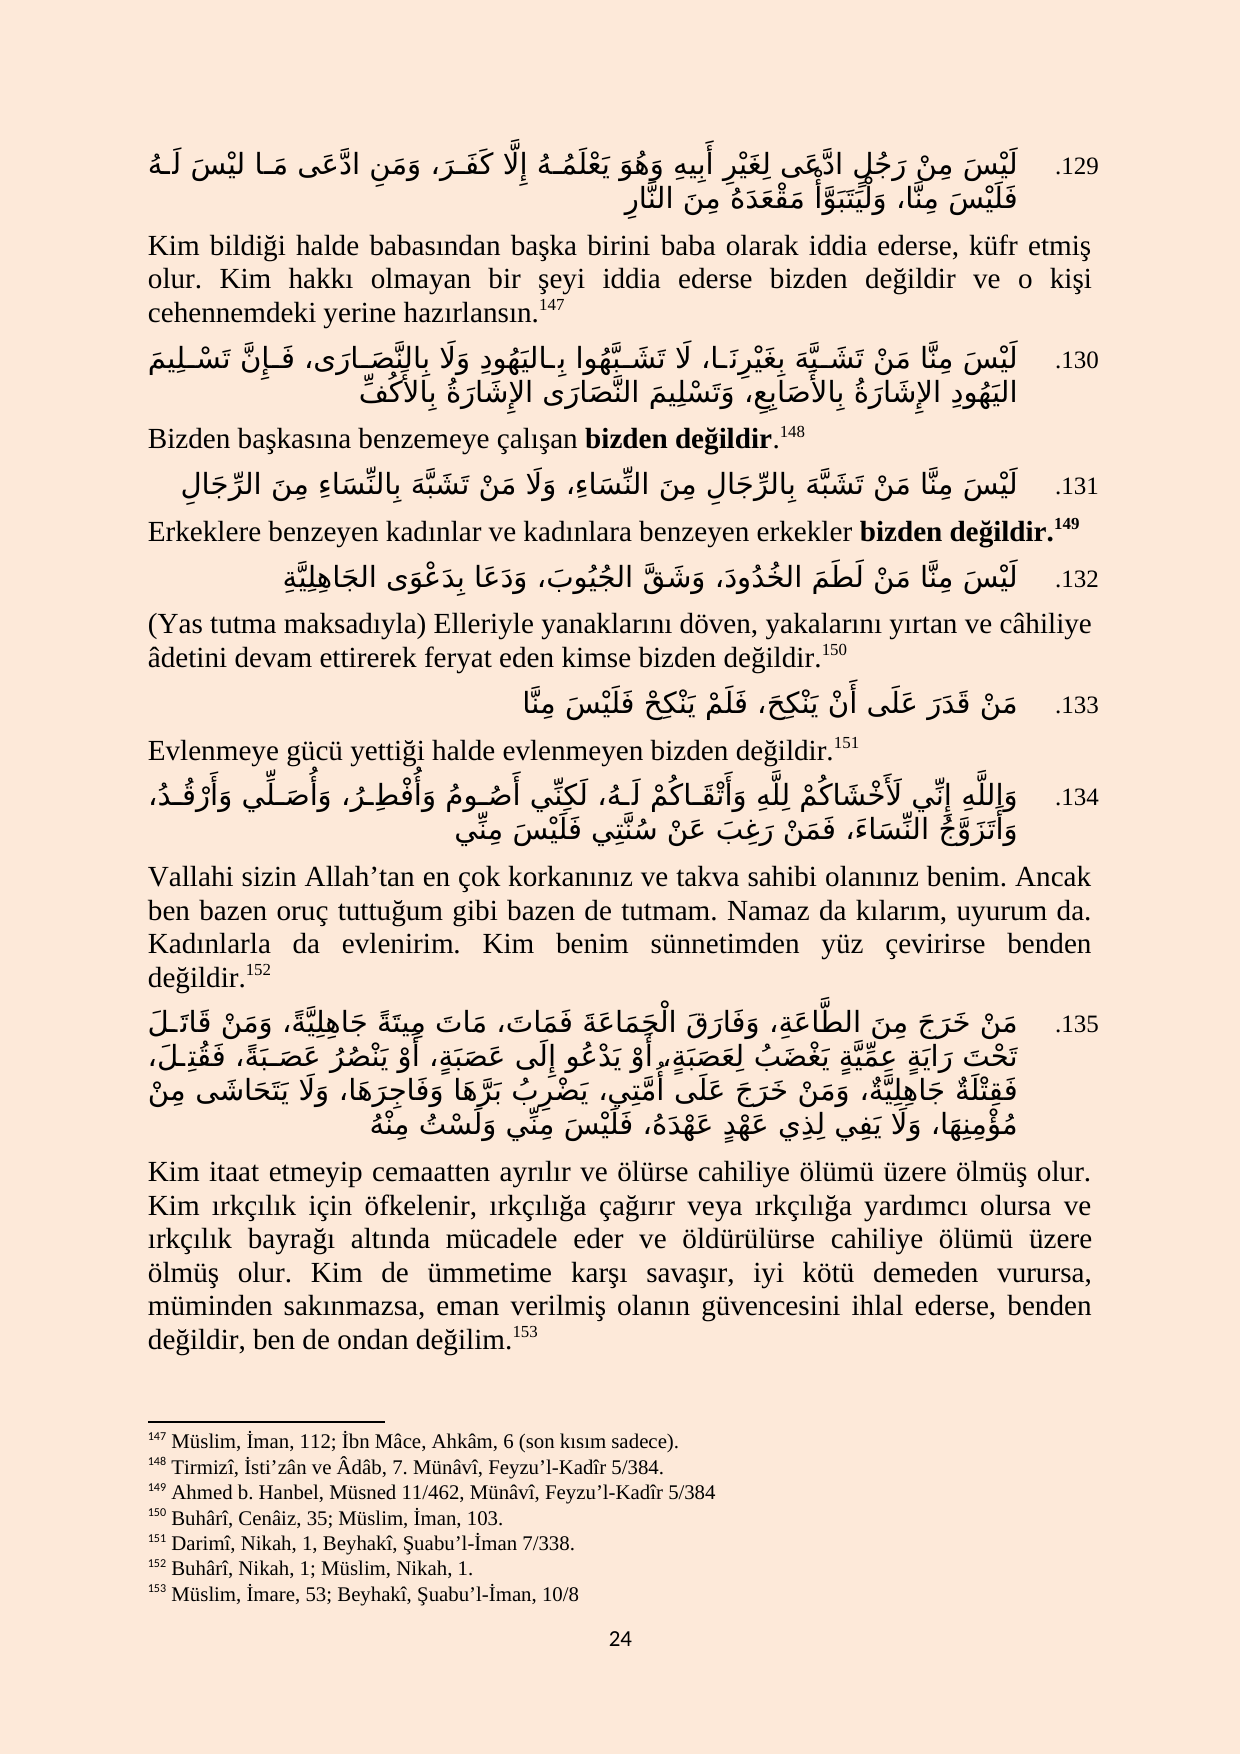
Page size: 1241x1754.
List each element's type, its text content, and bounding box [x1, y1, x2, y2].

text Erkeklere benzeyen kadınlar ve kadınlara benzeyen erkekler bizden değildir. [148, 514, 1093, 548]
text Kim itaat etmeyip cemaatten ayrılır ve ölürse cahiliye ölümü üzere ölmüş olur. Kim ırkçılık için öfkelenir, ırkçılığa çağırır veya ırkçılığa yardımcı olursa ve ırkçılık bayrağı altında mücadele eder ve öldürülürse cahiliye ölümü üzere ölmüş olur. Kim de ümmetime karşı savaşır, iyi kötü demeden vurursa, müminden sakınmazsa, eman verilmiş olanın güvencesini ihlal ederse, benden değildir, ben de ondan değilim. [148, 1154, 1093, 1355]
text Kim bildiği halde babasından başka birini baba olarak iddia ederse, küfr etmiş olur. Kim hakkı olmayan bir şeyi iddia ederse bizden değildir ve o kişi cehennemdeki yerine hazırlansın. [148, 228, 1093, 329]
text Evlenmeye gücü yettiği halde evlenmeyen bizden değildir. [148, 733, 1093, 766]
list لَيْسَ مِنَّا مَنْ لَطَمَ الخُدُودَ، وَشَقَّ الجُيُوبَ، وَدَعَا بِدَعْوَى الجَاهِلِيَّةِ [148, 560, 1055, 594]
list وَاللَّهِ إِنِّي لَأَخْشَاكُمْ لِلَّهِ وَأَتْقَاكُمْ لَهُ، لَكِنِّي أَصُومُ وَأُفْطِرُ، وَأُصَلِّي وَأَرْقُدُ، وَأَتَزَوَّجُ النِّسَاءَ، فَمَنْ رَغِبَ عَنْ سُنَّتِي فَلَيْسَ مِنِّي [148, 779, 1055, 847]
list لَيْسَ مِنَّا مَنْ تَشَبَّهَ بِالرِّجَالِ مِنَ النِّسَاءِ، وَلَا مَنْ تَشَبَّهَ بِالنِّسَاءِ مِنَ الرِّجَالِ [148, 468, 1055, 502]
list مَنْ قَدَرَ عَلَى أَنْ يَنْكِحَ، فَلَمْ يَنْكِحْ فَلَيْسَ مِنَّا [148, 686, 1055, 720]
text (Yas tutma maksadıyla) Elleriyle yanaklarını döven, yakalarını yırtan ve câhiliye âdetini devam ettirerek feryat eden kimse bizden değildir. [148, 607, 1093, 674]
text Bizden başkasına benzemeye çalışan bizden değildir. [148, 422, 1093, 455]
text Vallahi sizin Allah’tan en çok korkanınız ve takva sahibi olanınız benim. Ancak ben bazen oruç tuttuğum gibi bazen de tutmam. Namaz da kılarım, uyurum da. Kadınlarla da evlenirim. Kim benim sünnetimden yüz çevirirse benden değildir. [148, 859, 1093, 993]
list مَنْ خَرَجَ مِنَ الطَّاعَةِ، وَفَارَقَ الْجَمَاعَةَ فَمَاتَ، مَاتَ مِيتَةً جَاهِلِيَّةً، وَمَنْ قَاتَلَ تَحْتَ رَايَةٍ عِمِّيَّةٍ يَغْضَبُ لِعَصَبَةٍ، أَوْ يَدْعُو إِلَى عَصَبَةٍ، أَوْ يَنْصُرُ عَصَبَةً، فَقُتِلَ، فَقِتْلَةٌ جَاهِلِيَّةٌ، وَمَنْ خَرَجَ عَلَى أُمَّتِي، يَضْرِبُ بَرَّهَا وَفَاجِرَهَا، وَلَا يَتَحَاشَى مِنْ مُؤْمِنِهَا، وَلَا يَفِي لِذِي عَهْدٍ عَهْدَهُ، فَلَيْسَ مِنِّي وَلَسْتُ مِنْهُ [148, 1006, 1055, 1142]
list لَيْسَ مِنَّا مَنْ تَشَبَّهَ بِغَيْرِنَا، لَا تَشَبَّهُوا بِاليَهُودِ وَلَا بِالنَّصَارَى، فَإِنَّ تَسْلِيمَ اليَهُودِ الإِشَارَةُ بِالأَصَابِعِ، وَتَسْلِيمَ النَّصَارَى الإِشَارَةُ بِالأَكُفِّ [148, 341, 1055, 409]
list لَيْسَ مِنْ رَجُلٍ ادَّعَى لِغَيْرِ أَبِيهِ وَهُوَ يَعْلَمُهُ إِلَّا كَفَرَ، وَمَنِ ادَّعَى مَا ليْسَ لَهُ فَلَيْسَ مِنَّا، وَلْيَتَبَوَّأْ مَقْعَدَهُ مِنَ النَّارِ [148, 148, 1055, 216]
